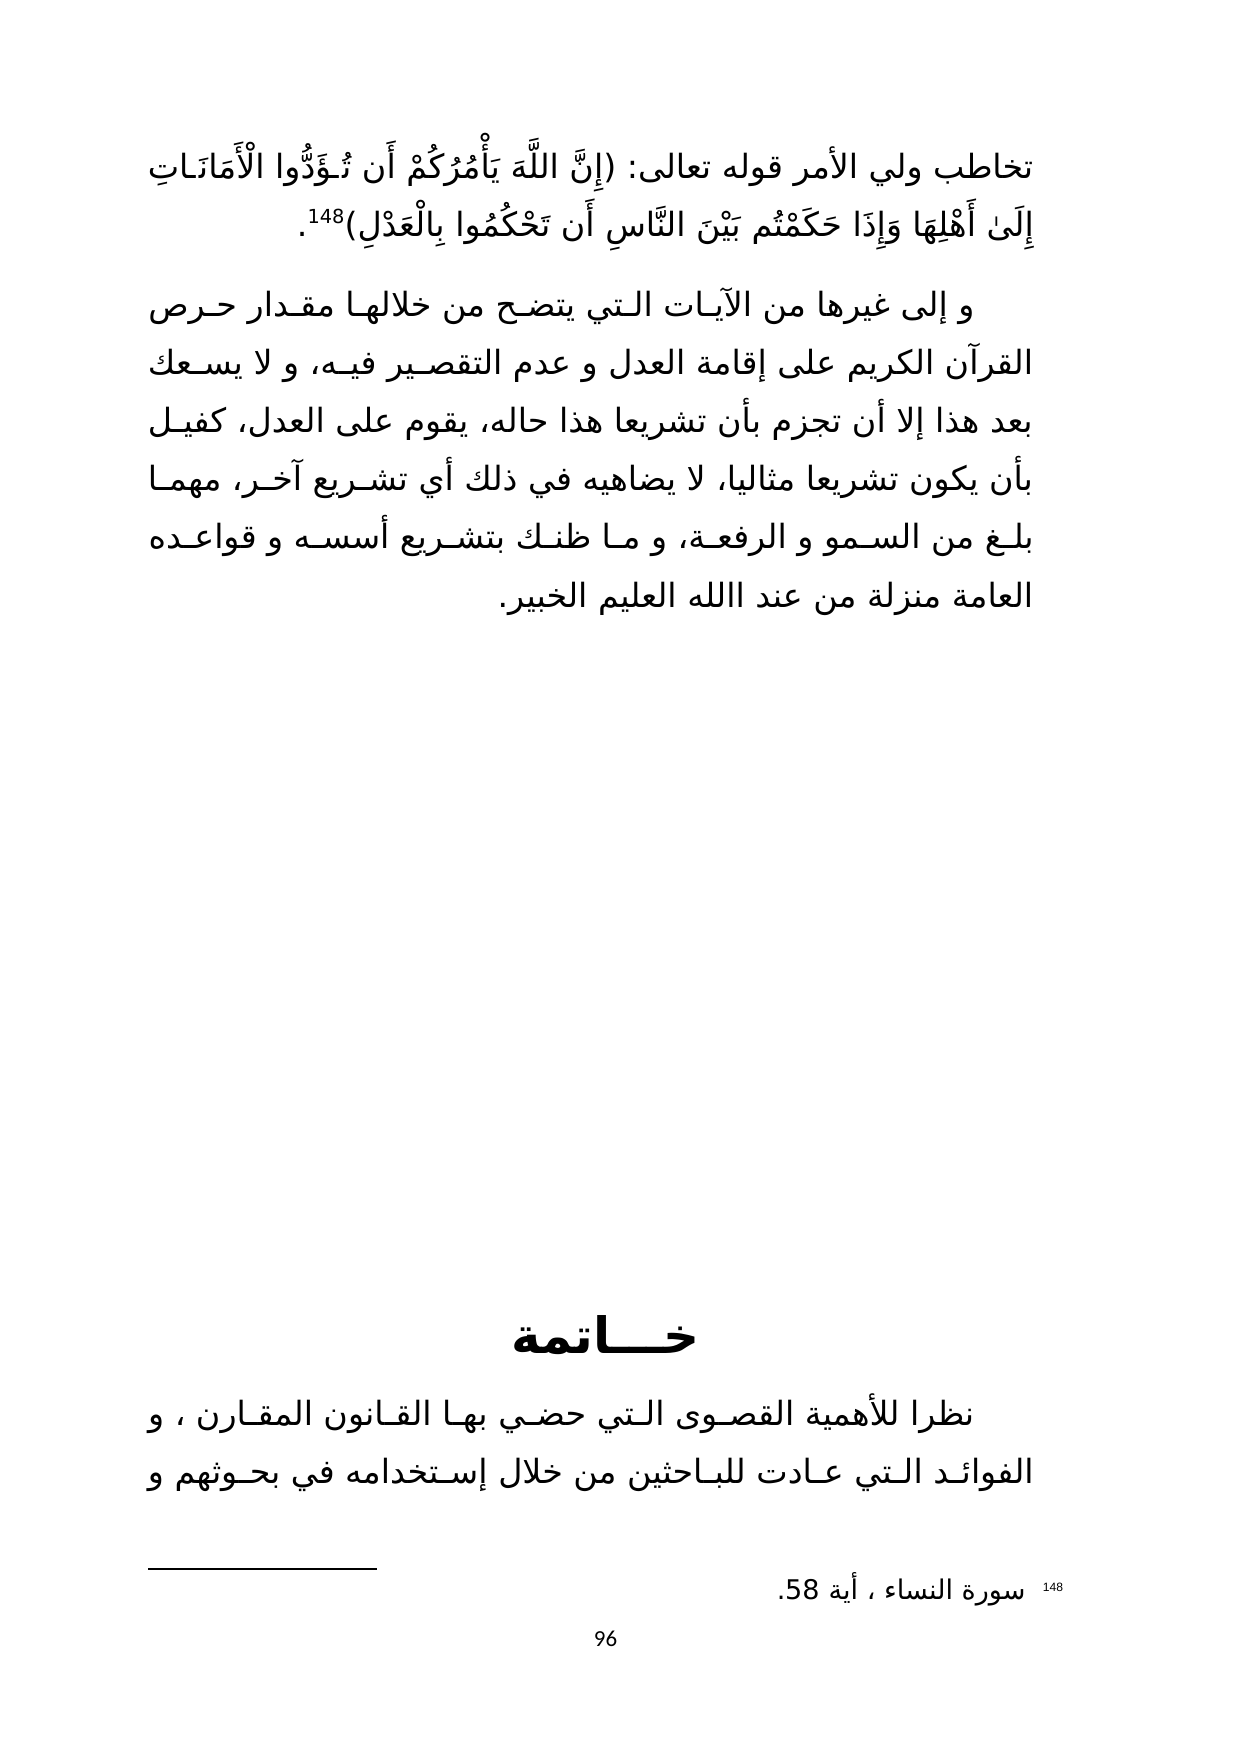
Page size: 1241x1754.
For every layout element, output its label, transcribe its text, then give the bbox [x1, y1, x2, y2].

text و إلى غيرها من الآيات التي يتضح من خلالها مقدار حرص القرآن الكريم على إقامة العدل و عدم التقصير فيه، و لا يسعك بعد هذا إلا أن تجزم بأن تشريعا هذا حاله، يقوم على العدل، كفيل بأن يكون تشريعا مثاليا، لا يضاهيه في ذلك أي تشريع آخر، مهما بلغ من السمو و الرفعة، و ما ظنك بتشريع أسسه و قواعده العامة منزلة من عند االله العليم الخبير. [148, 285, 1033, 615]
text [148, 1394, 1033, 1491]
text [148, 148, 1033, 245]
subtitle خـــاتمة [148, 1307, 1063, 1365]
